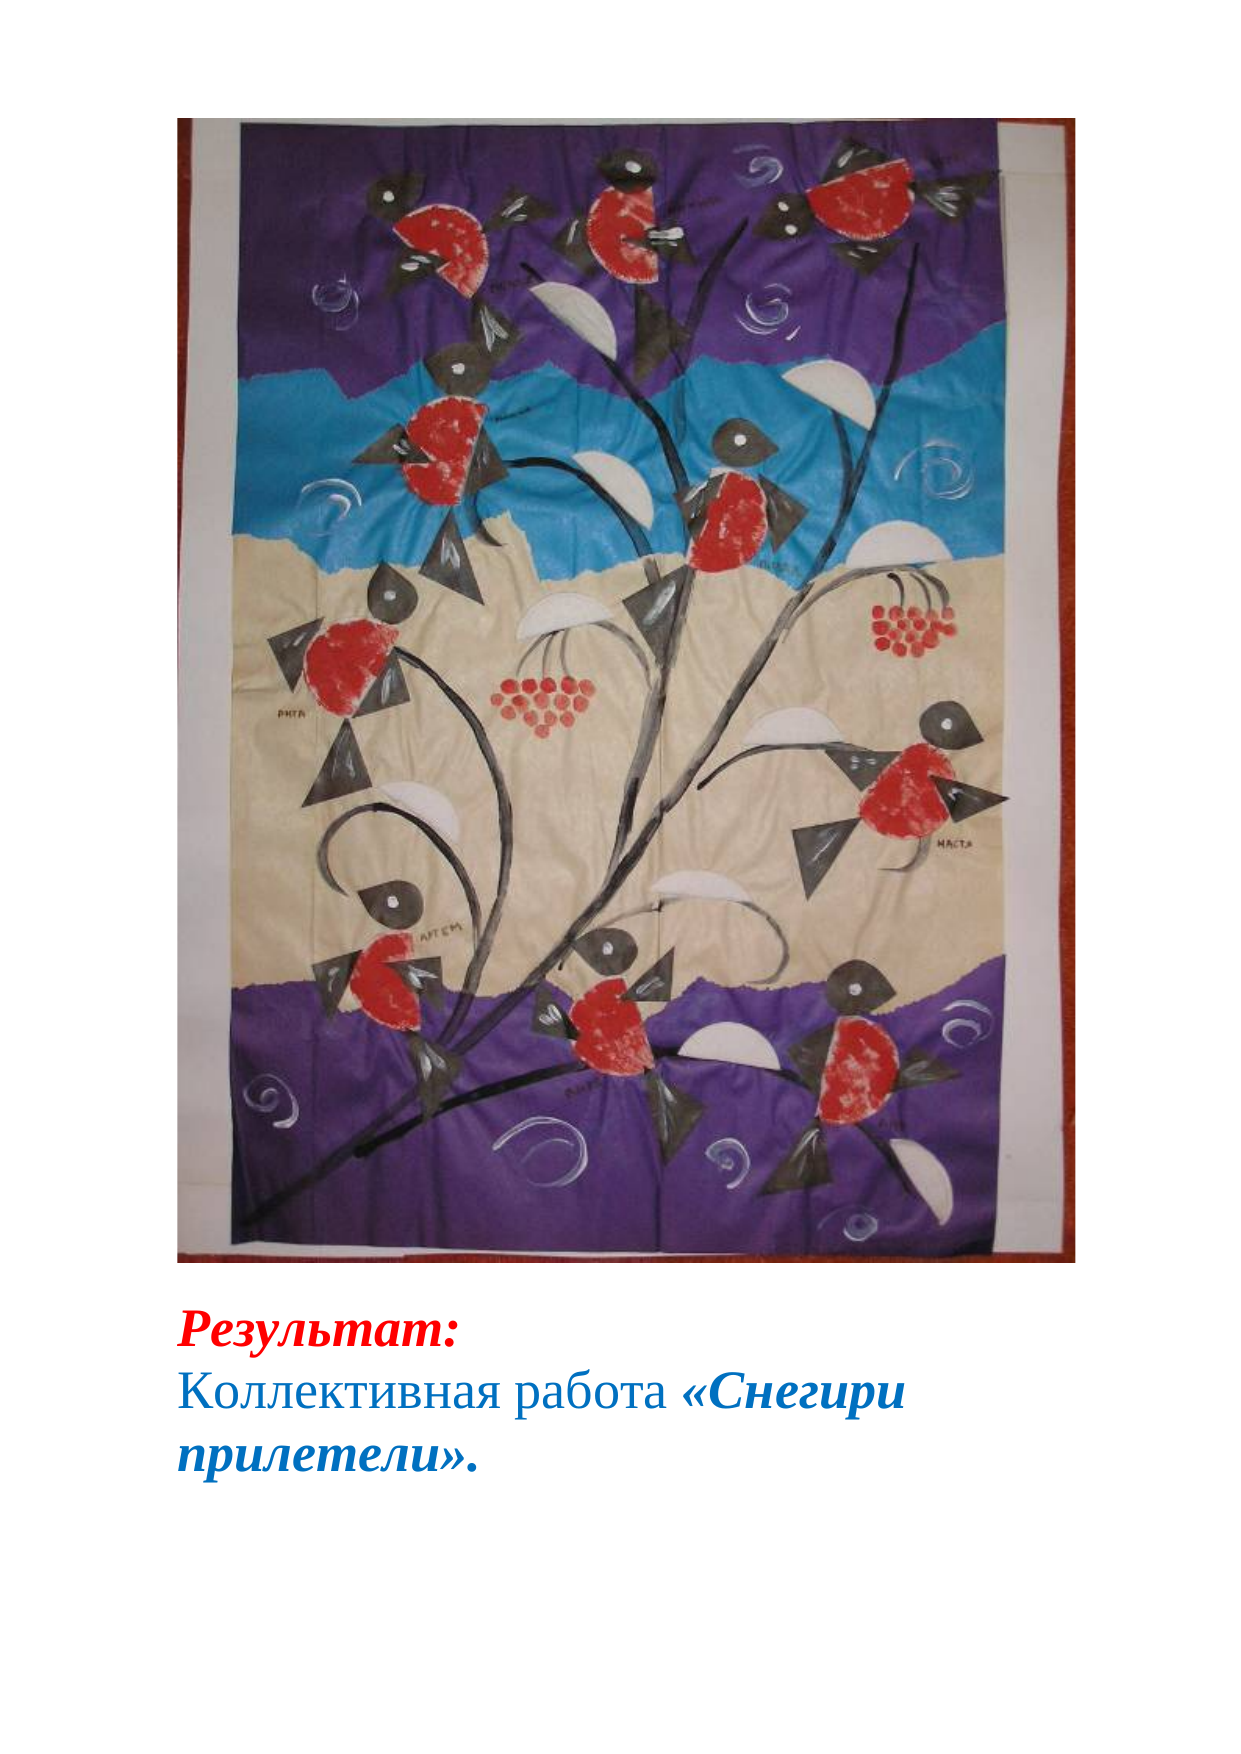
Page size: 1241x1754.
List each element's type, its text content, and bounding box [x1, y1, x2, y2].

text Коллективная работа «Снегири прилетели». [177, 1358, 1125, 1483]
text Результат: [177, 1296, 1125, 1358]
picture [177, 118, 1076, 1263]
